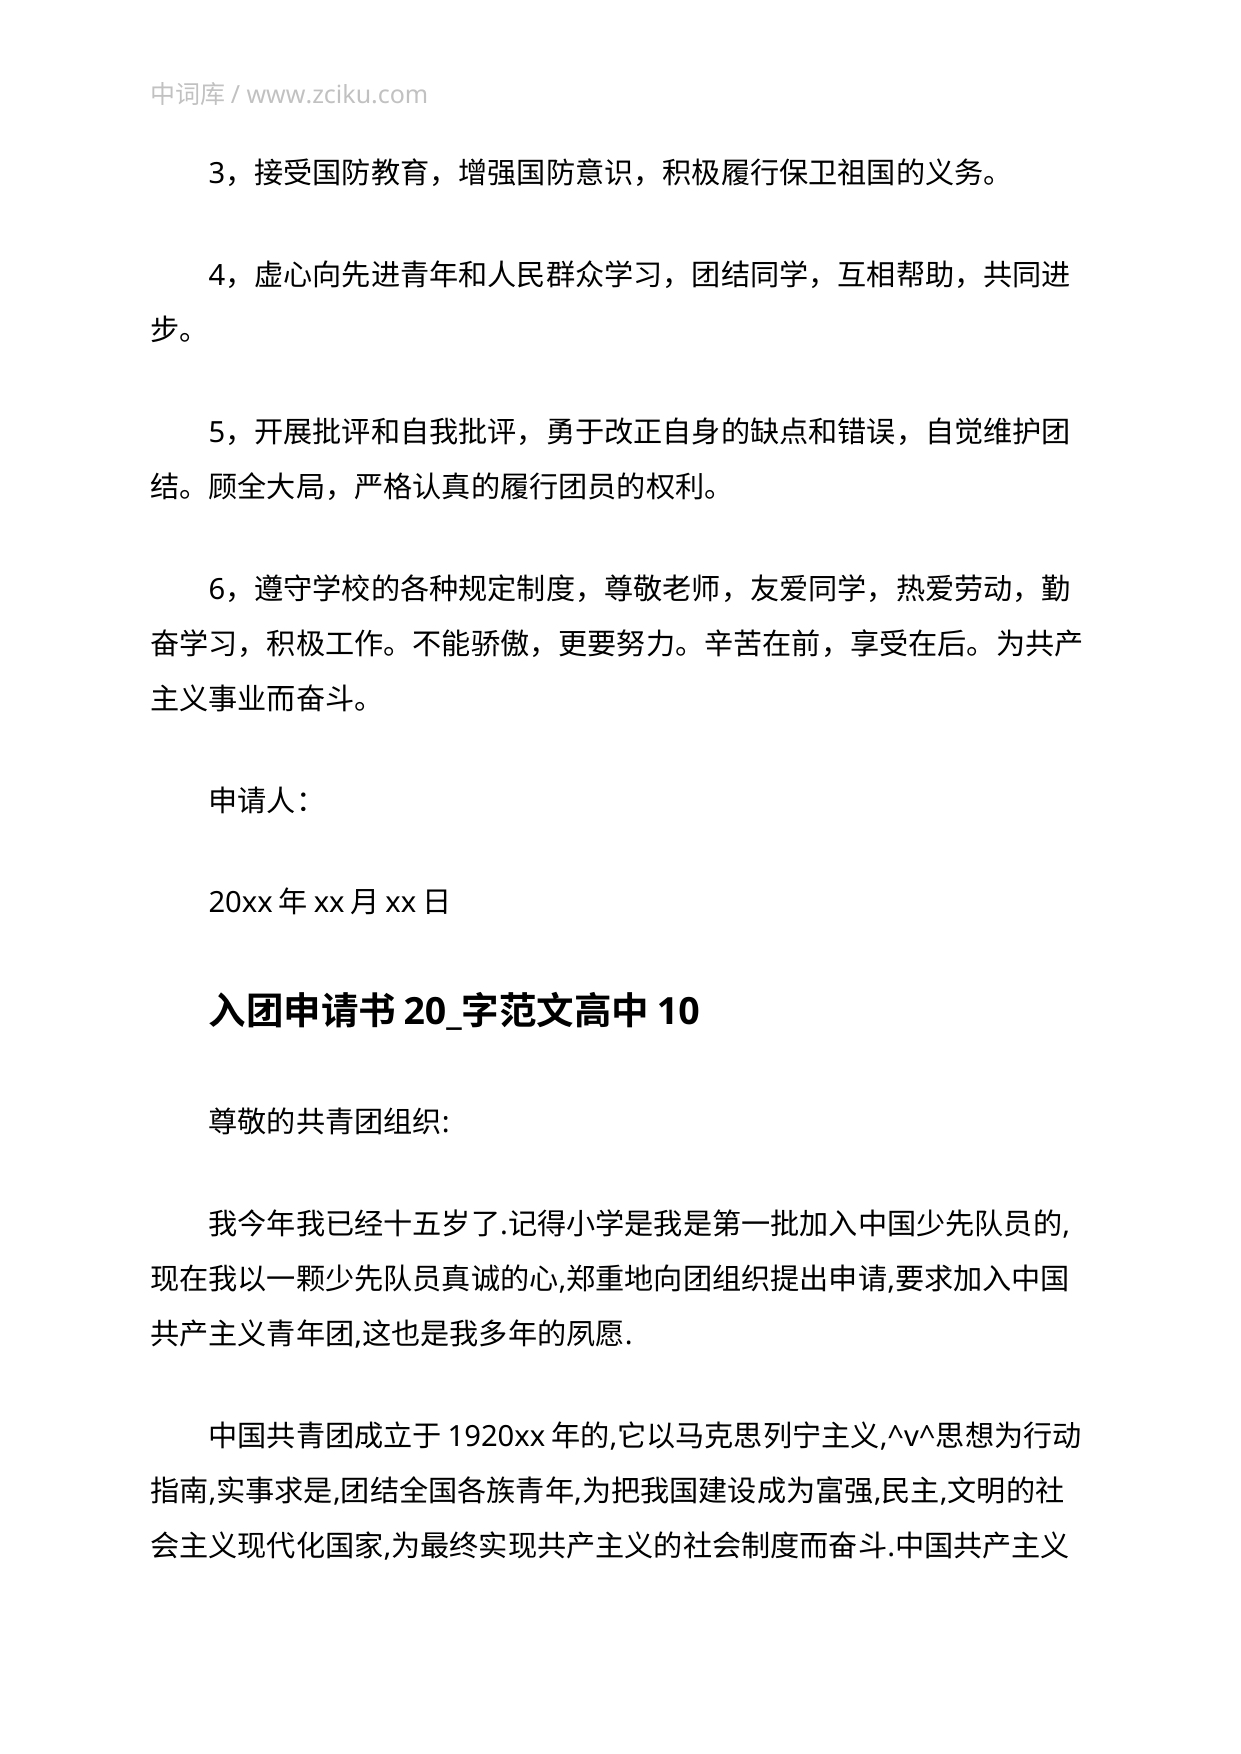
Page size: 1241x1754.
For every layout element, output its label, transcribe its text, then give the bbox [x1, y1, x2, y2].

text 入团申请书20_字范文高中10 [150, 981, 1090, 1035]
text 6，遵守学校的各种规定制度，尊敬老师，友爱同学，热爱劳动，勤奋学习，积极工作。不能骄傲，更要努力。辛苦在前，享受在后。为共产主义事业而奋斗。 [150, 566, 1090, 718]
text 我今年我已经十五岁了.记得小学是我是第一批加入中国少先队员的,现在我以一颗少先队员真诚的心,郑重地向团组织提出申请,要求加入中国共产主义青年团,这也是我多年的夙愿. [150, 1201, 1090, 1353]
text 申请人： [150, 777, 1090, 819]
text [150, 1412, 1090, 1565]
text 20xx年xx月xx日 [150, 879, 1090, 921]
text 3，接受国防教育，增强国防意识，积极履行保卫祖国的义务。 [150, 150, 1090, 192]
text 5，开展批评和自我批评，勇于改正自身的缺点和错误，自觉维护团结。顾全大局，严格认真的履行团员的权利。 [150, 409, 1090, 506]
text 4，虚心向先进青年和人民群众学习，团结同学，互相帮助，共同进步。 [150, 252, 1090, 349]
text 尊敬的共青团组织: [150, 1098, 1090, 1141]
